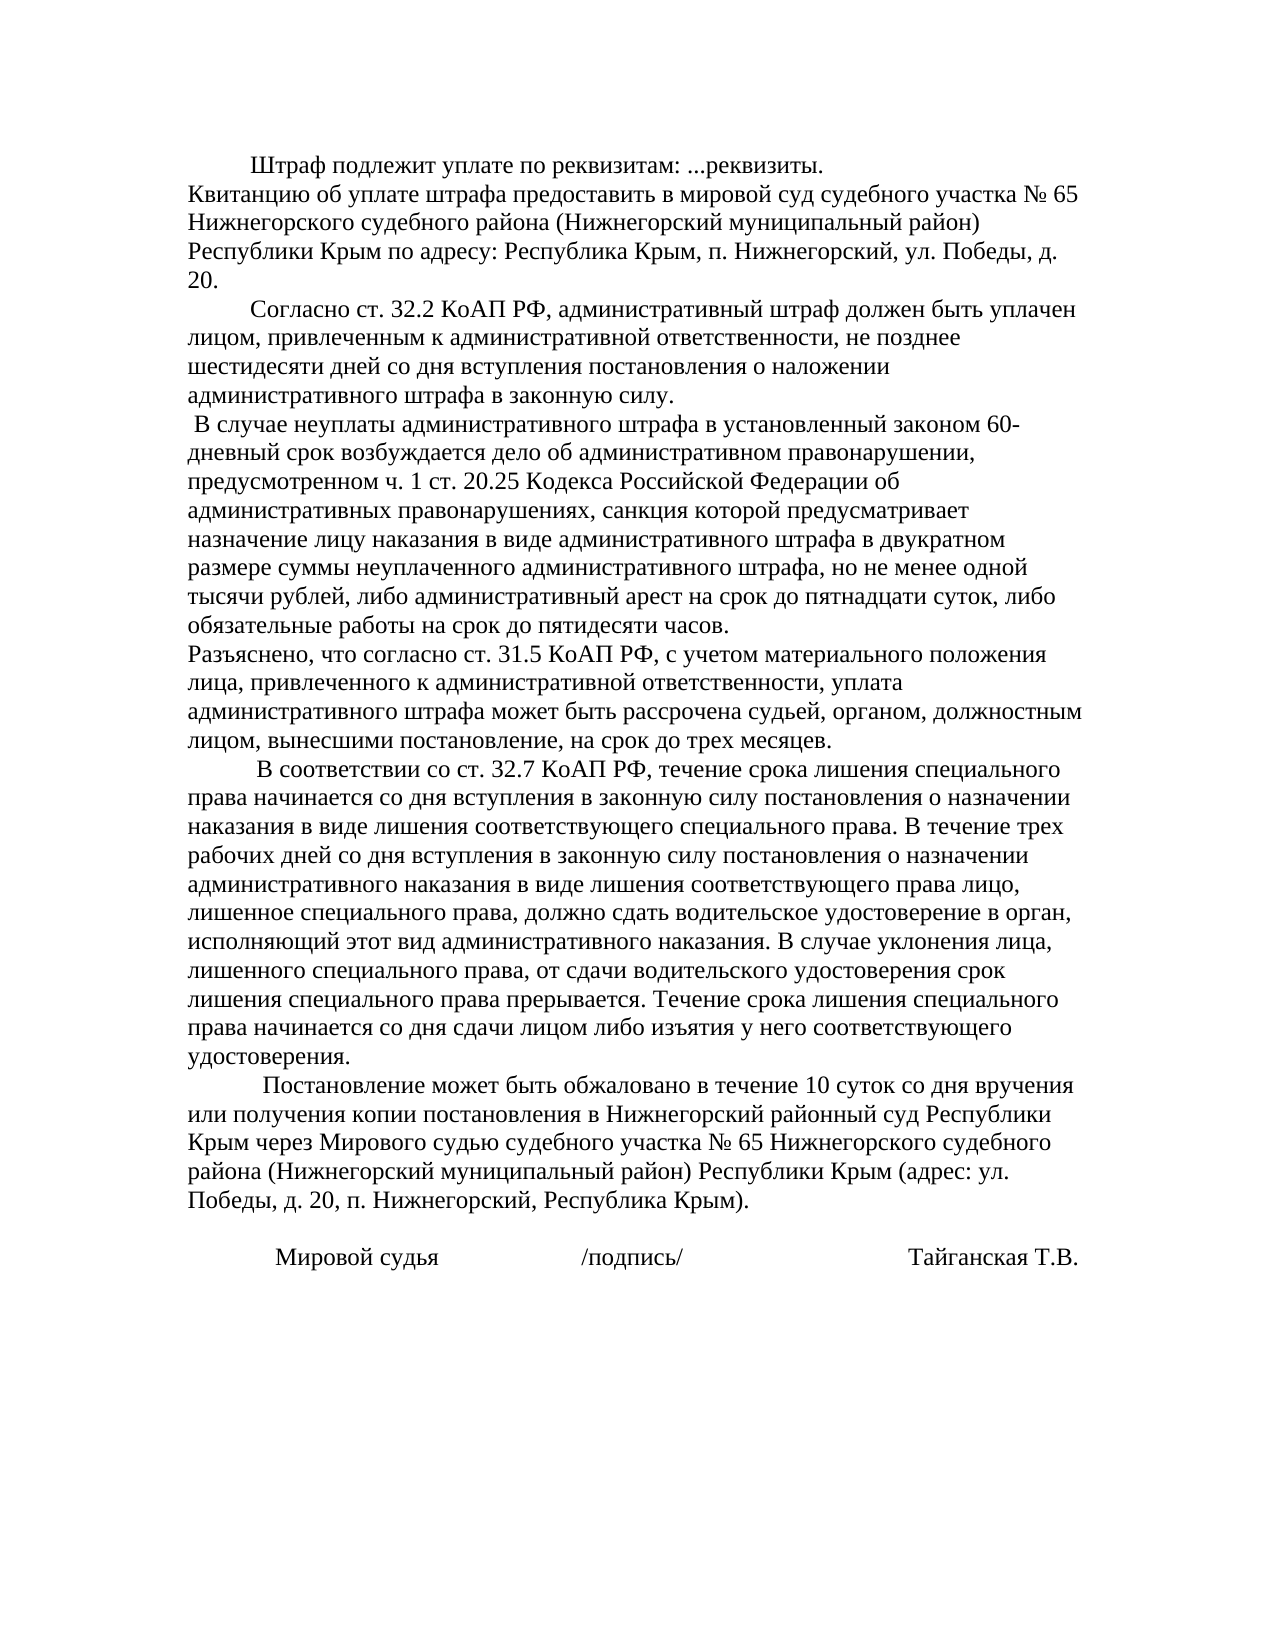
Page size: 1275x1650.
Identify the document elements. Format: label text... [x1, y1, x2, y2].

text Согласно ст. 32.2 КоАП РФ, административный штраф должен быть уплачен лицом, привлеченным к административной ответственности, не позднее шестидесяти дней со дня вступления постановления о наложении административного штрафа в законную силу. [187, 294, 1087, 409]
text В случае неуплаты административного штрафа в установленный законом 60-дневный срок возбуждается дело об административном правонарушении, предусмотренном ч. 1 ст. 20.25 Кодекса Российской Федерации об административных правонарушениях, санкция которой предусматривает назначение лицу наказания в виде административного штрафа в двукратном размере суммы неуплаченного административного штрафа, но не менее одной тысячи рублей, либо административный арест на срок до пятнадцати суток, либо обязательные работы на срок до пятидесяти часов. [187, 409, 1087, 639]
text Мировой судья /подпись/ Тайганская Т.В. [187, 1242, 1087, 1271]
text В соответствии со ст. 32.7 КоАП РФ, течение срока лишения специального права начинается со дня вступления в законную силу постановления о назначении наказания в виде лишения соответствующего специального права. В течение трех рабочих дней со дня вступления в законную силу постановления о назначении административного наказания в виде лишения соответствующего права лицо, лишенное специального права, должно сдать водительское удостоверение в орган, исполняющий этот вид административного наказания. В случае уклонения лица, лишенного специального права, от сдачи водительского удостоверения срок лишения специального права прерывается. Течение срока лишения специального права начинается со дня сдачи лицом либо изъятия у него соответствующего удостоверения. [187, 754, 1087, 1070]
text Квитанцию об уплате штрафа предоставить в мировой суд судебного участка № 65 Нижнегорского судебного района (Нижнегорский муниципальный район) Республики Крым по адресу: Республика Крым, п. Нижнегорский, ул. Победы, д. 20. [187, 179, 1087, 294]
text Штраф подлежит уплате по реквизитам: ...реквизиты. [187, 150, 1087, 179]
text Разъяснено, что согласно ст. 31.5 КоАП РФ, с учетом материального положения лица, привлеченного к административной ответственности, уплата административного штрафа может быть рассрочена судьей, органом, должностным лицом, вынесшими постановление, на срок до трех месяцев. [187, 639, 1087, 754]
text Постановление может быть обжаловано в течение 10 суток со дня вручения или получения копии постановления в Нижнегорский районный суд Республики Крым через Мирового судью судебного участка № 65 Нижнегорского судебного района (Нижнегорский муниципальный район) Республики Крым (адрес: ул. Победы, д. 20, п. Нижнегорский, Республика Крым). [187, 1070, 1087, 1214]
